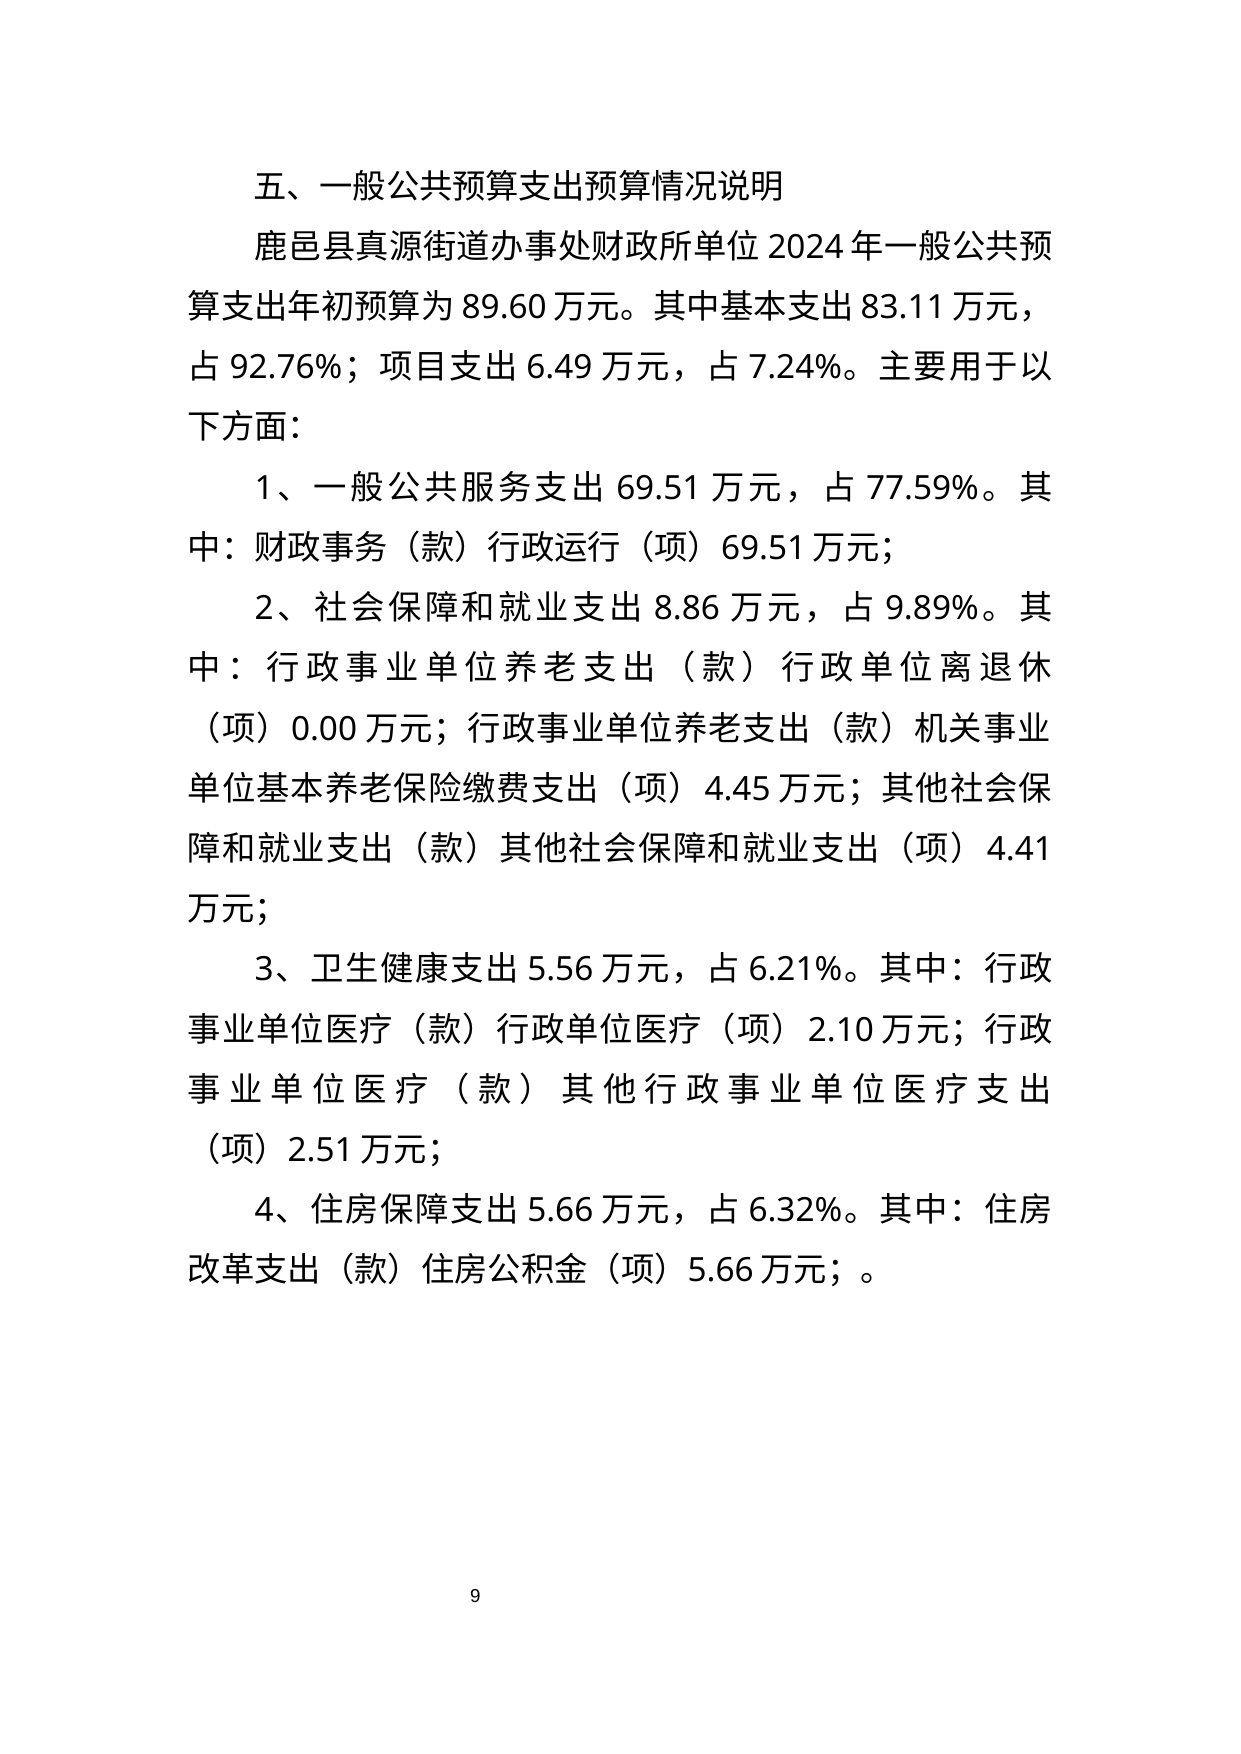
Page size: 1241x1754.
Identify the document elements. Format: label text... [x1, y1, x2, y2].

text 4、住房保障支出5.66万元，占6.32%。其中：住房改革支出（款）住房公积金（项）5.66万元；。 [187, 1173, 1053, 1294]
list 五、一般公共预算支出预算情况说明 [187, 150, 1053, 210]
text 2、社会保障和就业支出8.86万元，占9.89%。其中：行政事业单位养老支出（款）行政单位离退休（项）0.00万元；行政事业单位养老支出（款）机关事业单位基本养老保险缴费支出（项）4.45万元；其他社会保障和就业支出（款）其他社会保障和就业支出（项）4.41万元； [187, 571, 1053, 933]
text 1、一般公共服务支出69.51万元，占77.59%。其中：财政事务（款）行政运行（项）69.51万元； [187, 451, 1053, 571]
text 鹿邑县真源街道办事处财政所单位2024年一般公共预算支出年初预算为89.60万元。其中基本支出83.11万元，占92.76%；项目支出6.49万元，占7.24%。主要用于以下方面： [187, 210, 1053, 451]
text 3、卫生健康支出5.56万元，占6.21%。其中：行政事业单位医疗（款）行政单位医疗（项）2.10万元；行政事业单位医疗（款）其他行政事业单位医疗支出（项）2.51万元； [187, 933, 1053, 1173]
